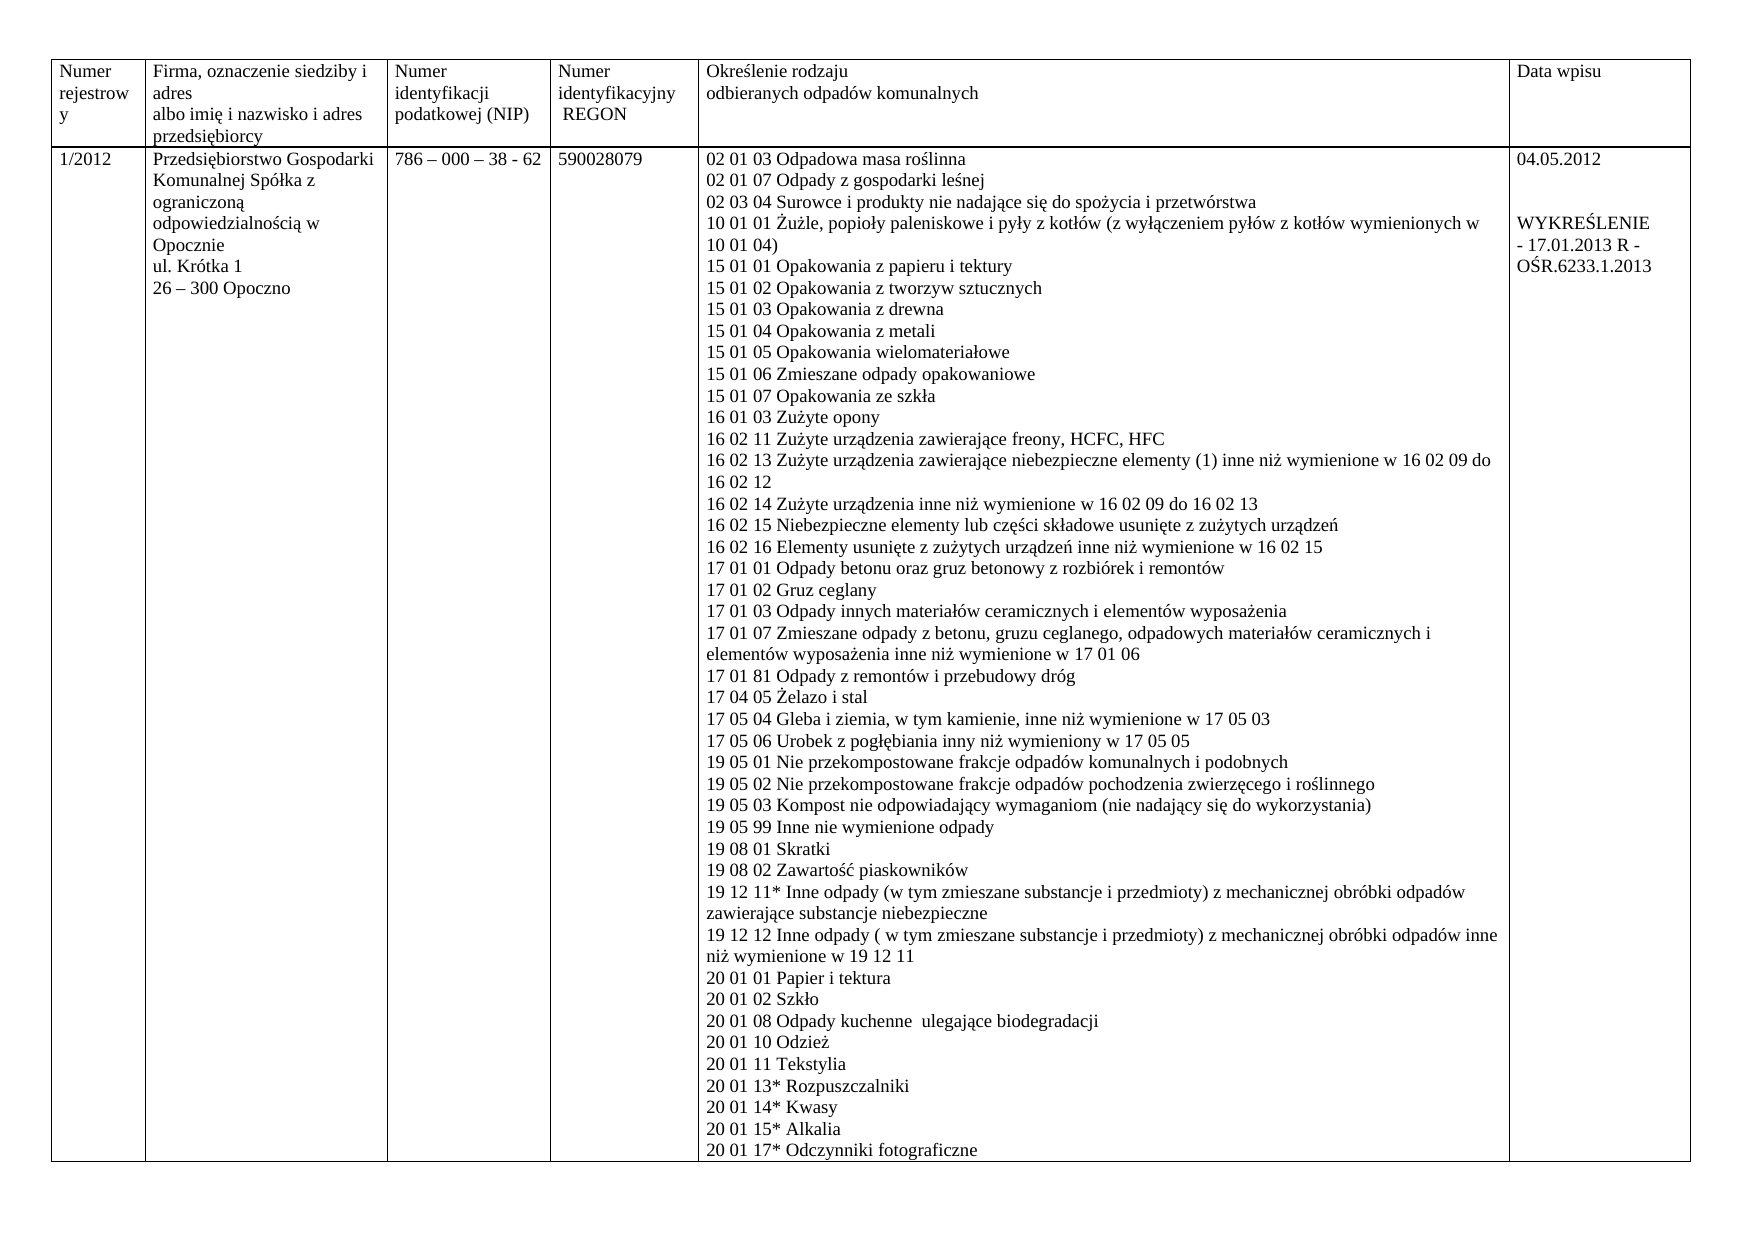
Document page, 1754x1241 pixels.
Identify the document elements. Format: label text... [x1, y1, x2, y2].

table_cell 1/2012 [52, 148, 145, 1161]
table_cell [699, 148, 1509, 1161]
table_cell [1510, 148, 1690, 1161]
table_header Numer rejestrowy [52, 60, 145, 146]
table_header Firma, oznaczenie siedziby i adres albo imię i nazwisko i adres przedsiębiorcy [146, 60, 387, 146]
table_cell 590028079 [551, 148, 698, 1161]
table_header Numer identyfikacji podatkowej (NIP) [388, 60, 550, 146]
table_cell 786 – 000 – 38 - 62 [388, 148, 550, 1161]
table_header Określenie rodzaju odbieranych odpadów komunalnych [699, 60, 1509, 146]
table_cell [146, 148, 387, 1161]
table_header Numer identyfikacyjny REGON [551, 60, 698, 146]
table_header Data wpisu [1510, 60, 1690, 146]
